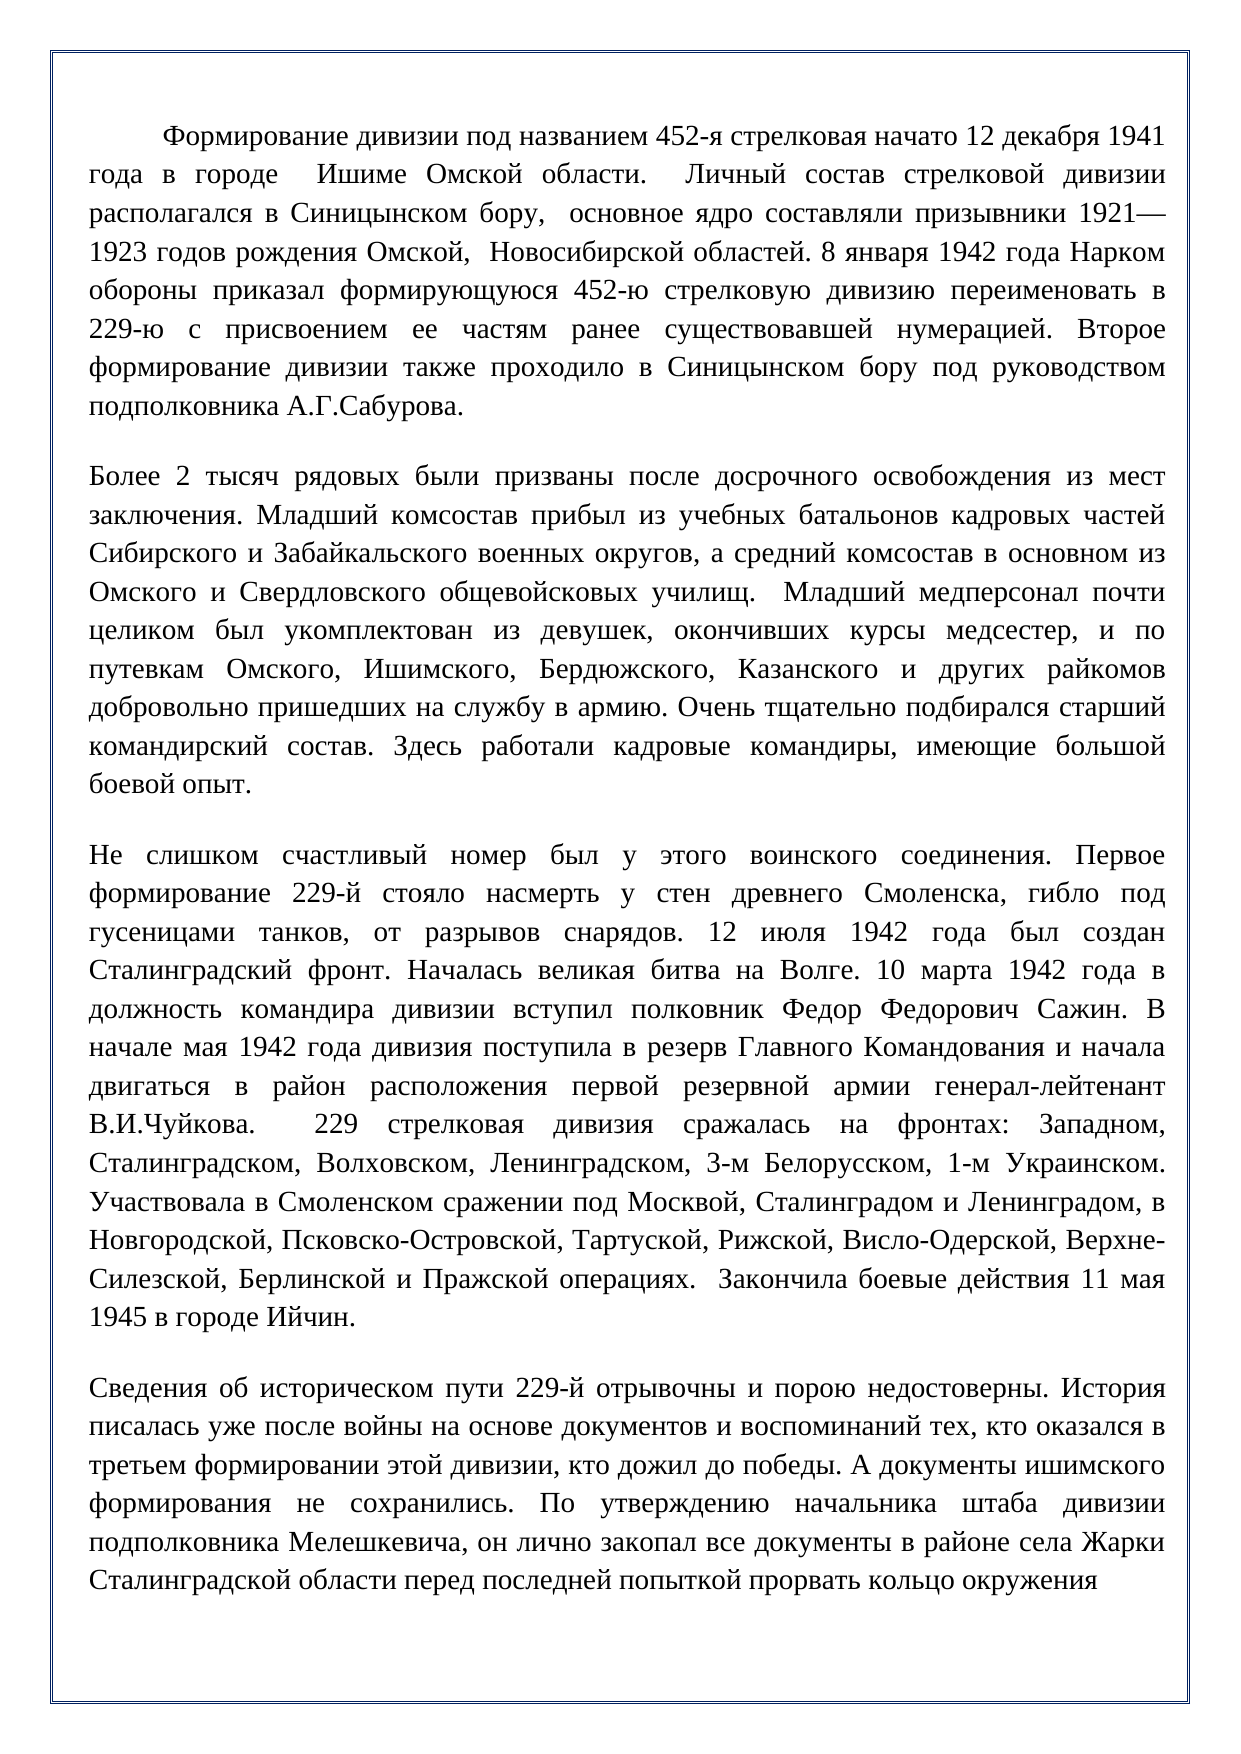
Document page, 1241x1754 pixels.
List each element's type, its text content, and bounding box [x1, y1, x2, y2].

text Формирование дивизии под названием 452-я стрелковая начато 12 декабря 1941 года в городе Ишиме Омской области. Личный состав стрелковой дивизии располагался в Синицынском бору, основное ядро составляли призывники 1921—1923 годов рождения Омской, Новосибирской областей. 8 января 1942 года Нарком обороны приказал формирующуюся 452-ю стрелковую дивизию переименовать в 229-ю с присвоением ее частям ранее существовавшей нумерацией. Второе формирование дивизии также проходило в Синицынском бору под руководством подполковника А.Г.Сабурова. [89, 118, 1167, 421]
text Не слишком счастливый номер был у этого воинского соединения. Первое формирование 229-й стояло насмерть у стен древнего Смоленска, гибло под гусеницами танков, от разрывов снарядов. 12 июля 1942 года был создан Сталинградский фронт. Началась великая битва на Волге. 10 марта 1942 года в должность командира дивизии вступил полковник Федор Федорович Сажин. В начале мая 1942 года дивизия поступила в резерв Главного Командования и начала двигаться в район расположения первой резервной армии генерал-лейтенант В.И.Чуйкова. 229 стрелковая дивизия сражалась на фронтах: Западном, Сталинградском, Волховском, Ленинградском, 3-м Белорусском, 1-м Украинском. Участвовала в Смоленском сражении под Москвой, Сталинградом и Ленинградом, в Новгородской, Псковско-Островской, Тартуской, Рижской, Висло-Одерской, Верхне-Силезской, Берлинской и Пражской операциях. Закончила боевые действия 11 мая 1945 в городе Ийчин. [89, 837, 1167, 1333]
text Более 2 тысяч рядовых были призваны после досрочного освобождения из мест заключения. Младший комсостав прибыл из учебных батальонов кадровых частей Сибирского и Забайкальского военных округов, а средний комсостав в основном из Омского и Свердловского общевойсковых училищ. Младший медперсонал почти целиком был укомплектован из девушек, окончивших курсы медсестер, и по путевкам Омского, Ишимского, Бердюжского, Казанского и других райкомов добровольно пришедших на службу в армию. Очень тщательно подбирался старший командирский состав. Здесь работали кадровые командиры, имеющие большой боевой опыт. [89, 458, 1167, 800]
text Сведения об историческом пути 229-й отрывочны и порою недостоверны. История писалась уже после войны на основе документов и воспоминаний тех, кто оказался в третьем формировании этой дивизии, кто дожил до победы. А документы ишимского формирования не сохранились. По утверждению начальника штаба дивизии подполковника Мелешкевича, он лично закопал все документы в районе села Жарки Сталинградской области перед последней попыткой прорвать кольцо окружения [89, 1370, 1167, 1596]
